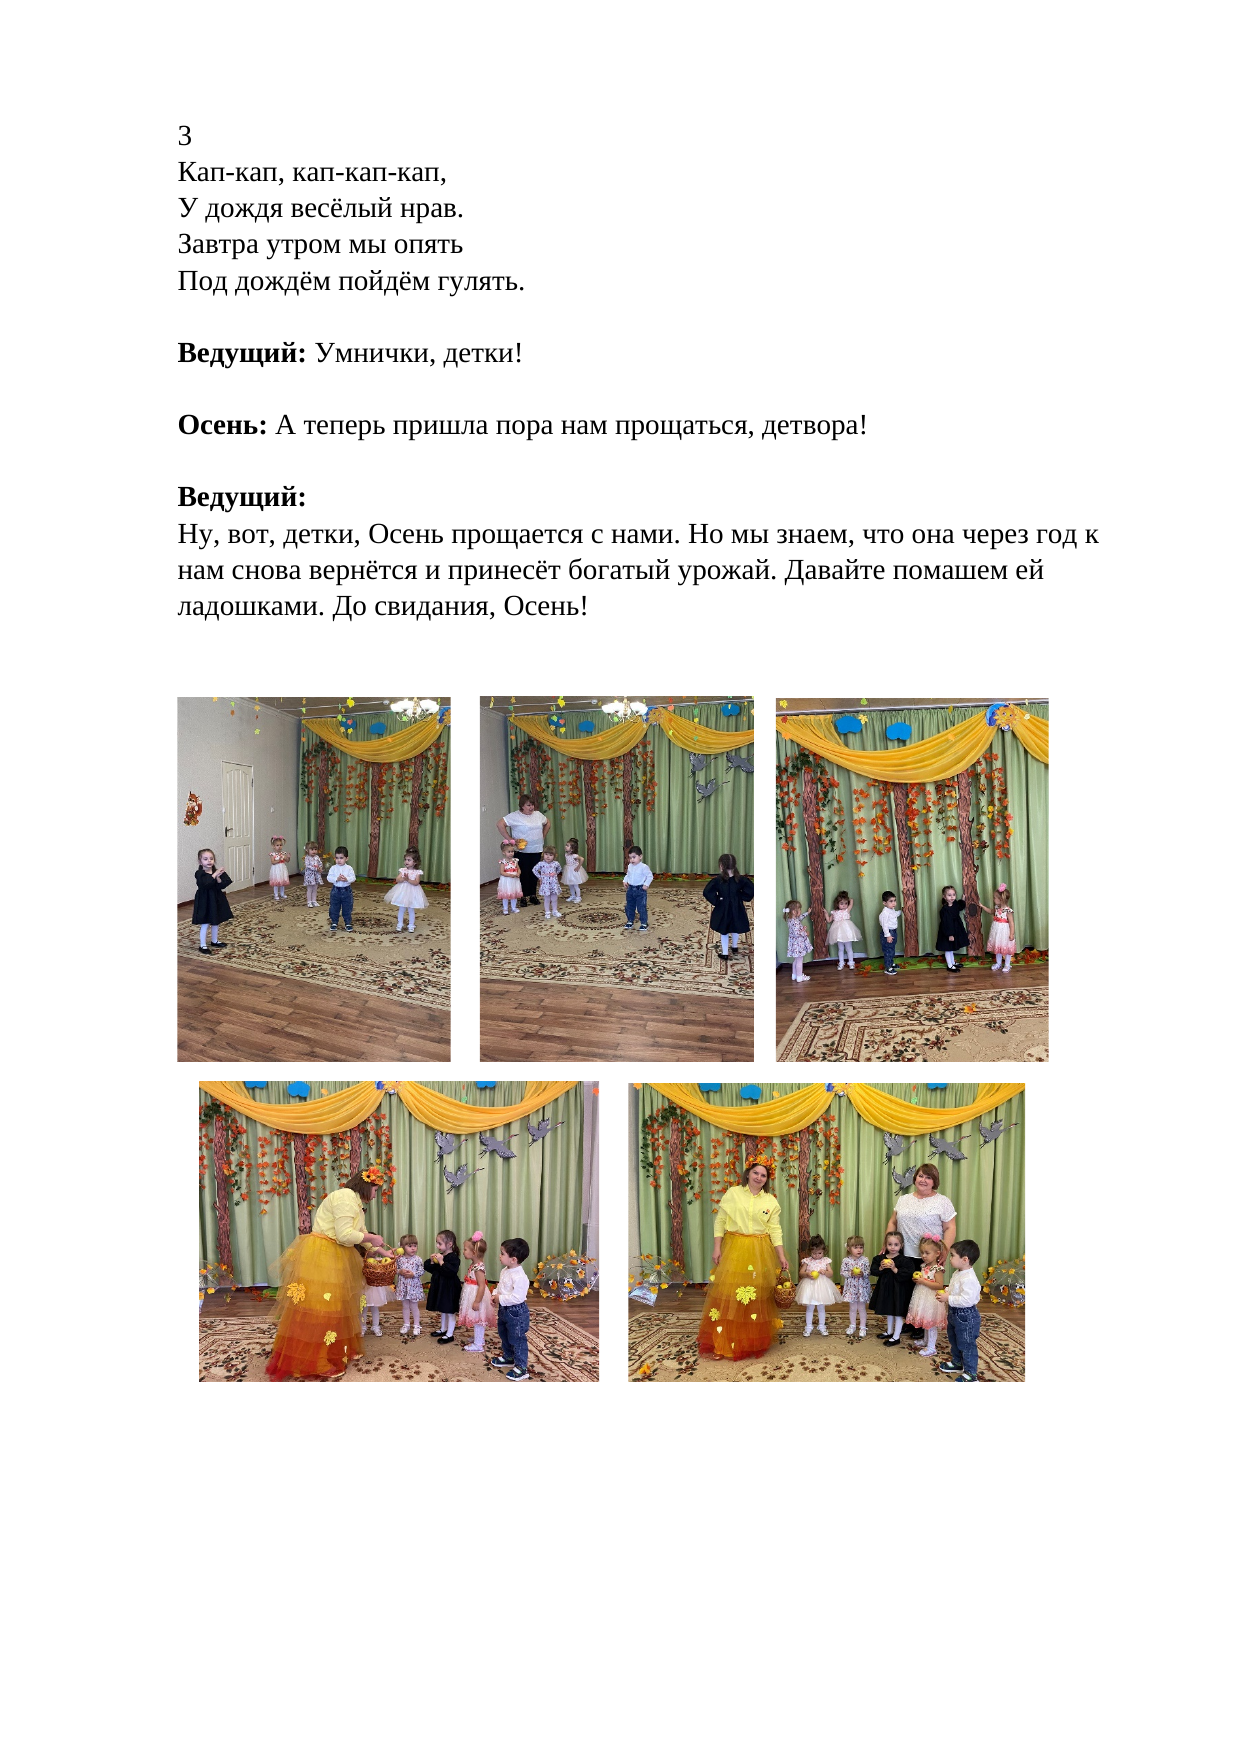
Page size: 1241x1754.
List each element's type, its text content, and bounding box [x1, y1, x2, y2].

text Осень: А теперь пришла пора нам прощаться, детвора! [177, 407, 1152, 441]
text Завтра утром мы опять [177, 227, 1152, 260]
text Ну, вот, детки, Осень прощается с нами. Но мы знаем, что она через год к нам снова вернётся и принесёт богатый урожай. Давайте помашем ей ладошками. До свидания, Осень! [177, 516, 1152, 622]
text Ведущий: [177, 479, 1152, 513]
picture [628, 1083, 1026, 1382]
text Ведущий: Умнички, детки! [177, 335, 1152, 368]
text У дождя весёлый нрав. [177, 190, 1152, 224]
picture [479, 696, 754, 1062]
text Под дождём пойдём гулять. [177, 263, 1152, 296]
text 3 [177, 118, 1152, 152]
text Кап-кап, кап-кап-кап, [177, 154, 1152, 188]
picture [199, 1081, 600, 1382]
picture [177, 697, 451, 1062]
picture [775, 698, 1049, 1062]
